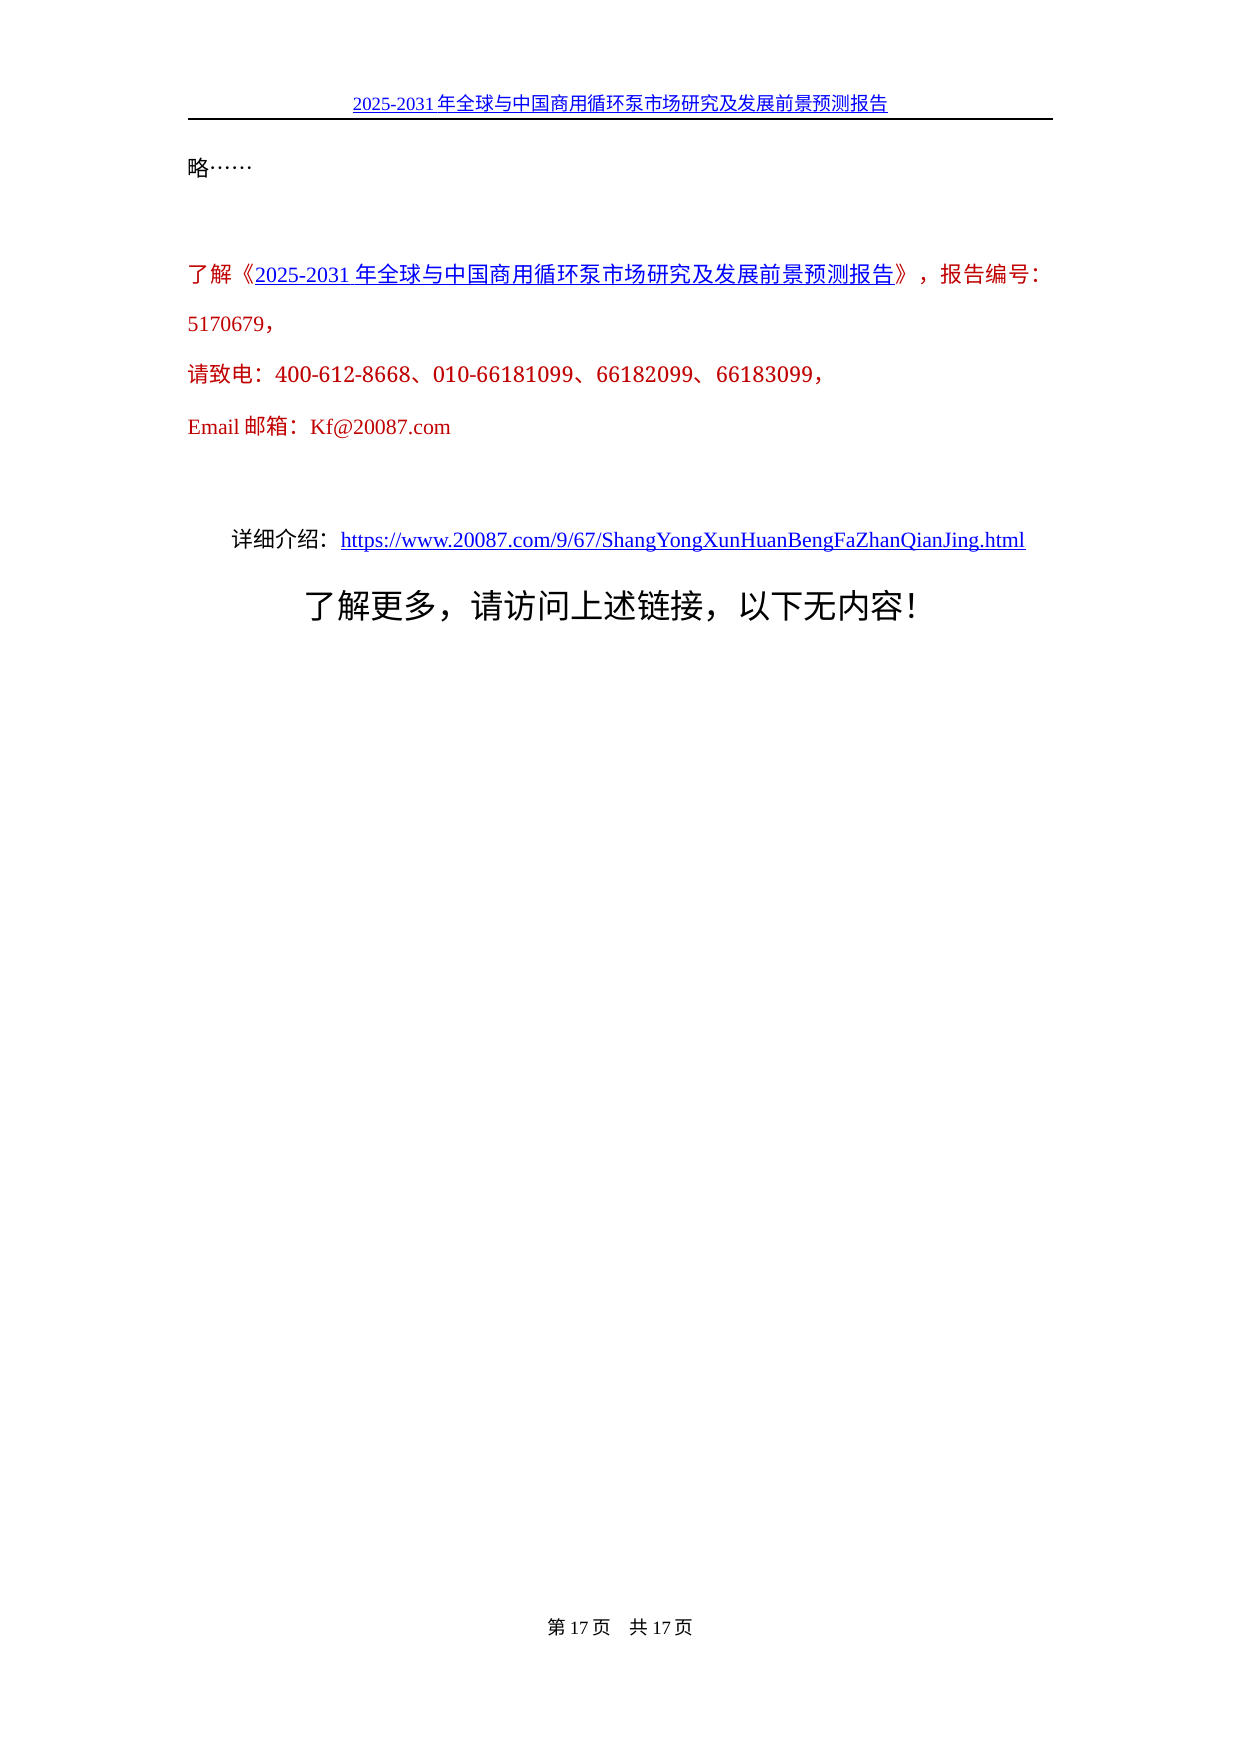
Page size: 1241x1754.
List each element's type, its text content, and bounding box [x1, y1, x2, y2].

text 详细介绍：https://www.20087.com/9/67/ShangYongXunHuanBengFaZhanQianJing.html [187, 521, 1053, 554]
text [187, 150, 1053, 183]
text Email邮箱：Kf@20087.com [187, 408, 1053, 441]
text 请致电：400-612-8668、010-66181099、66182099、66183099， [187, 357, 1053, 389]
title 了解更多，请访问上述链接，以下无内容！ [187, 571, 1053, 636]
text 了解《2025-2031年全球与中国商用循环泵市场研究及发展前景预测报告》，报告编号：5170679， [187, 257, 1053, 338]
